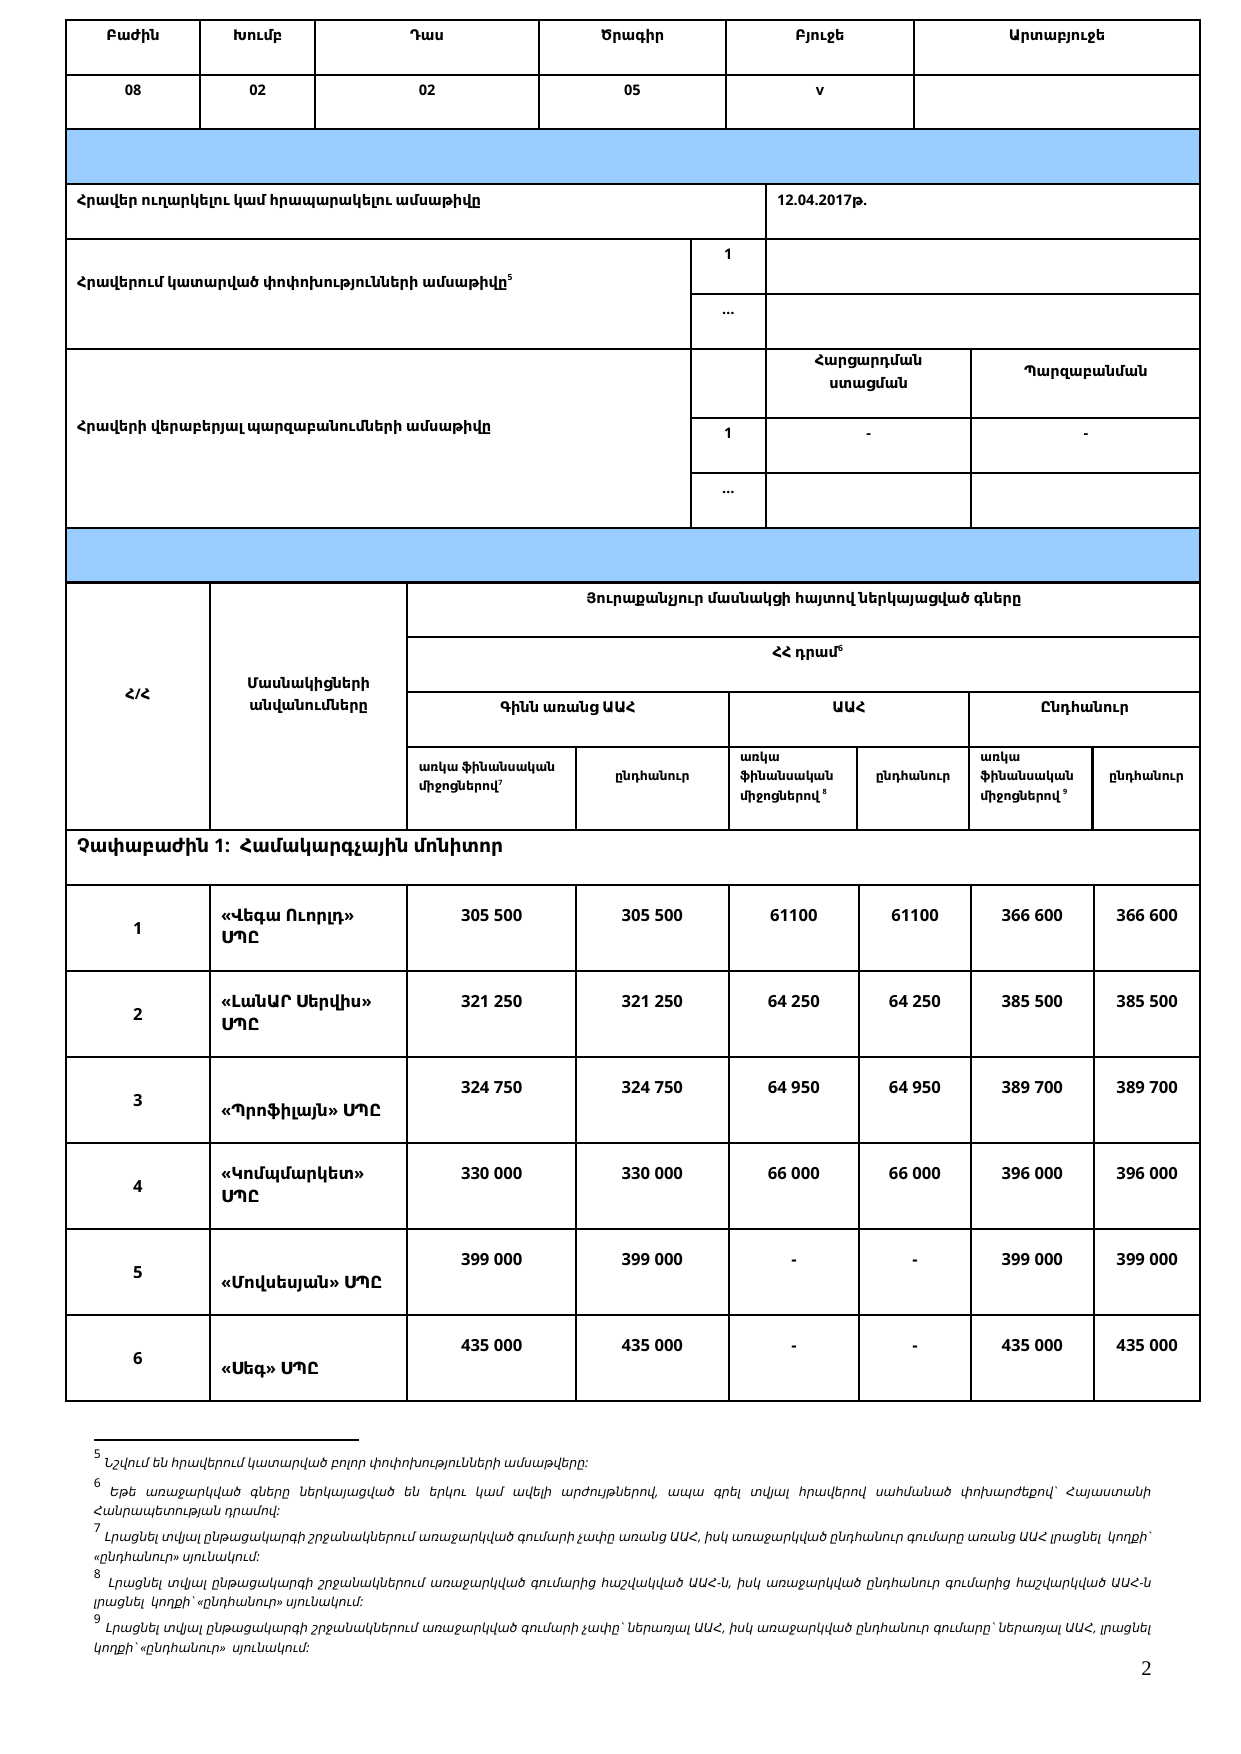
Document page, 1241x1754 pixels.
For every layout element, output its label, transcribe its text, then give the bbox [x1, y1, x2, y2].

table_cell 1 [67, 886, 209, 969]
table_cell 305 500 [408, 886, 575, 969]
table_cell 366 600 [1095, 886, 1199, 969]
table_cell ընդհանուր [1094, 748, 1199, 829]
table_cell Դաս [316, 21, 538, 73]
table_cell [972, 474, 1199, 527]
table_cell - [730, 1316, 858, 1400]
table_cell 399 000 [1095, 1230, 1199, 1314]
table_cell 324 750 [577, 1058, 728, 1142]
table_cell 399 000 [577, 1230, 728, 1314]
table_cell [767, 474, 970, 527]
table_cell Հրավերի վերաբերյալ պարզաբանումների ամսաթիվը [67, 350, 690, 527]
table_cell «Մովսեսյան» ՍՊԸ [211, 1230, 406, 1314]
table_cell [67, 529, 1199, 581]
table_cell [915, 76, 1199, 128]
table_cell 435 000 [408, 1316, 575, 1400]
table_cell Բաժին [67, 21, 199, 73]
table_cell 389 700 [972, 1058, 1093, 1142]
table_cell 64 250 [860, 972, 970, 1056]
table_cell 02 [201, 76, 314, 128]
table_cell 399 000 [972, 1230, 1093, 1314]
table_cell 64 250 [730, 972, 858, 1056]
table_cell առկա ֆինանսական միջոցներով [730, 748, 856, 829]
table_cell 399 000 [408, 1230, 575, 1314]
table_cell 66 000 [730, 1144, 858, 1228]
table_cell 385 500 [1095, 972, 1199, 1056]
table_cell ԱԱՀ [730, 693, 968, 746]
table_cell - [860, 1230, 970, 1314]
table_cell 396 000 [972, 1144, 1093, 1228]
table_cell 305 500 [577, 886, 728, 969]
table_cell Հ/Հ [67, 584, 209, 829]
table_cell «ԼանԱՐ Սերվիս» ՍՊԸ [211, 972, 406, 1056]
table_cell 3 [67, 1058, 209, 1142]
table_cell … [692, 474, 765, 527]
table_cell 6 [67, 1316, 209, 1400]
table_cell 02 [316, 76, 538, 128]
table_cell 435 000 [577, 1316, 728, 1400]
table_cell … [692, 295, 765, 347]
table_cell Ծրագիր [540, 21, 725, 73]
table_cell - [972, 419, 1199, 472]
table_cell - [860, 1316, 970, 1400]
table_cell 61100 [860, 886, 970, 969]
table_cell «Պրոֆիլայն» ՍՊԸ [211, 1058, 406, 1142]
table_cell «Կոմպմարկետ» ՍՊԸ [211, 1144, 406, 1228]
table_cell 330 000 [577, 1144, 728, 1228]
table_cell Չափաբաժին 1: Համակարգչային մոնիտոր [67, 831, 1199, 883]
table_cell 321 250 [577, 972, 728, 1056]
table_cell Պարզաբանման [972, 350, 1199, 417]
table_cell 330 000 [408, 1144, 575, 1228]
table_cell Հրավեր ուղարկելու կամ հրապարակելու ամսաթիվը [67, 185, 765, 238]
table_cell [692, 350, 765, 417]
table_cell 1 [692, 419, 765, 472]
table_cell ՀՀ դրամ [408, 638, 1199, 691]
table_cell 2 [67, 972, 209, 1056]
table_cell [67, 130, 1199, 183]
table_cell 324 750 [408, 1058, 575, 1142]
table_cell Հարցարդման ստացման [767, 350, 970, 417]
table_cell 66 000 [860, 1144, 970, 1228]
table_cell «Սեգ» ՍՊԸ [211, 1316, 406, 1400]
table_cell առկա ֆինանսական միջոցներով [408, 748, 575, 829]
table_cell 385 500 [972, 972, 1093, 1056]
table_cell 321 250 [408, 972, 575, 1056]
table_cell 435 000 [1095, 1316, 1199, 1400]
table_cell 366 600 [972, 886, 1093, 969]
table_cell 64 950 [860, 1058, 970, 1142]
table_cell 389 700 [1095, 1058, 1199, 1142]
table_cell ընդհանուր [858, 748, 968, 829]
table_cell 396 000 [1095, 1144, 1199, 1228]
table_cell ընդհանուր [577, 748, 728, 829]
table_cell Արտաբյուջե [915, 21, 1199, 73]
table_cell Մասնակիցների անվանումները [211, 584, 406, 829]
table_cell Ընդհանուր [970, 693, 1199, 746]
table_cell Գինն առանց ԱԱՀ [408, 693, 728, 746]
table_cell առկա ֆինանսական միջոցներով [970, 748, 1091, 829]
table_cell - [767, 419, 970, 472]
table_cell 1 [692, 240, 765, 293]
table_cell 435 000 [972, 1316, 1093, 1400]
table_cell 61100 [730, 886, 858, 969]
table_cell [767, 295, 1199, 347]
table_cell 12.04.2017թ. [767, 185, 1199, 238]
table_cell v [727, 76, 913, 128]
table_cell [767, 240, 1199, 293]
table_cell Բյուջե [727, 21, 913, 73]
table_cell Խումբ [201, 21, 314, 73]
table_cell 08 [67, 76, 199, 128]
table_cell Յուրաքանչյուր մասնակցի հայտով ներկայացված գները [408, 584, 1199, 636]
table_cell «Վեգա Ուորլդ» ՍՊԸ [211, 886, 406, 969]
table_cell Հրավերում կատարված փոփոխությունների ամսաթիվը [67, 240, 690, 347]
table_cell 4 [67, 1144, 209, 1228]
table_cell 05 [540, 76, 725, 128]
table_cell 64 950 [730, 1058, 858, 1142]
table_cell - [730, 1230, 858, 1314]
table_cell 5 [67, 1230, 209, 1314]
